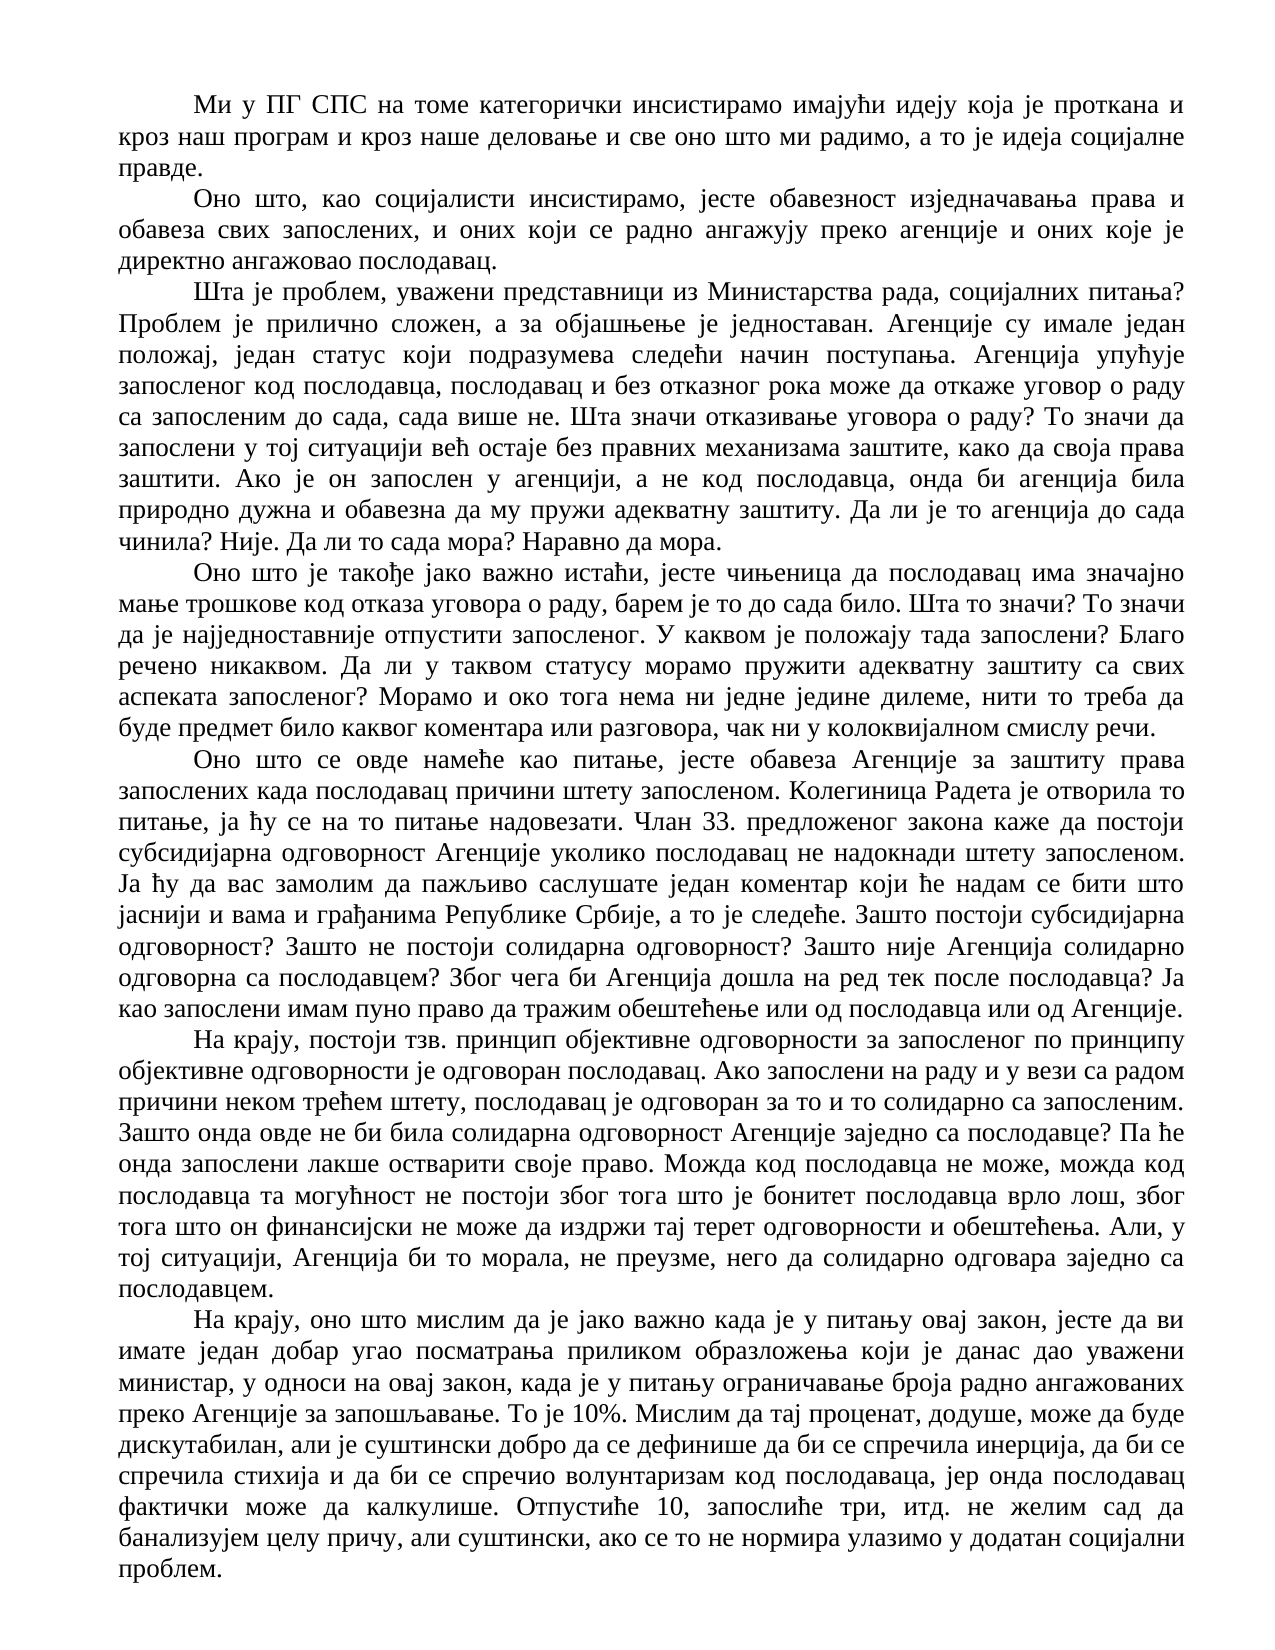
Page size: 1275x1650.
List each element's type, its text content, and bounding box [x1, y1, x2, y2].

text На крају, постоји тзв. принцип објективне одговорности за запосленог по принципу објективне одговорности је одговоран послодавац. Ако запослени на раду и у вези са радом причини неком трећем штету, послодавац је одговоран за то и то солидарно са запосленим. Зашто онда овде не би била солидарна одговорност Агенције заједно са послодавце? Па ће онда запослени лакше остварити своје право. Можда код послодавца не може, можда код послодавца та могућност не постоји због тога што је бонитет послодавца врло лош, због тога што он финансијски не може да издржи тај терет одговорности и обештећења. Али, у тој ситуацији, Агенција би то морала, не преузме, него да солидарно одговара заједно са послодавцем. [118, 1023, 1186, 1303]
text Ми у ПГ СПС на томе категорички инсистирамо имајући идеју која је проткана и кроз наш програм и кроз наше деловање и све оно што ми радимо, а то је идеја социјалне правде. [118, 89, 1186, 182]
text Оно што се овде намеће као питање, јесте обавеза Агенције за заштиту права запослених када послодавац причини штету запосленом. Колегиница Радета је отворила то питање, ја ћу се на то питање надовезати. Члан 33. предложеног закона каже да постоји субсидијарна одговорност Агенције уколико послодавац не надокнади штету запосленом. Ја ћу да вас замолим да пажљиво саслушате један коментар који ће надам се бити што јаснији и вама и грађанима Републике Србије, а то је следеће. Зашто постоји субсидијарна одговорност? Зашто не постоји солидарна одговорност? Зашто није Агенција солидарно одговорна са послодавцем? Због чега би Агенција дошла на ред тек после послодавца? Ја као запослени имам пуно право да тражим обештећење или од послодавца или од Агенције. [118, 743, 1186, 1023]
text Оно што, као социјалисти инсистирамо, јесте обавезност изједначавања права и обавеза свих запослених, и оних који се радно ангажују преко агенције и оних које је директно ангажовао послодавац. [118, 182, 1186, 276]
text Шта је проблем, уважени представници из Министарства рада, социјалних питања? Проблем је прилично сложен, а за објашњење је једноставан. Агенције су имале један положај, један статус који подразумева следећи начин поступања. Агенција упућује запосленог код послодавца, послодавац и без отказног рока може да откаже уговор о раду са запосленим до сада, сада више не. Шта значи отказивање уговора о раду? То значи да запослени у тој ситуацији већ остаје без правних механизама заштите, како да своја права заштити. Ако је он запослен у агенцији, а не код послодавца, онда би агенција била природно дужна и обавезна да му пружи адекватну заштиту. Да ли је то агенција до сада чинила? Није. Да ли то сада мора? Наравно да мора. [118, 276, 1186, 556]
text На крају, оно што мислим да је јако важно када је у питању овај закон, јесте да ви имате један добар угао посматрања приликом образложења који је данас дао уважени министар, у односи на овај закон, када је у питању ограничавање броја радно ангажованих преко Агенције за запошљавање. То је 10%. Мислим да тај проценат, додуше, може да буде дискутабилан, али је суштински добро да се дефинише да би се спречила инерција, да би се спречила стихија и да би се спречио волунтаризам код послодаваца, јер онда послодавац фактички може да калкулише. Отпустиће 10, запослиће три, итд. не желим сад да банализујем целу причу, али суштински, ако се то не нормира улазимо у додатан социјални проблем. [118, 1303, 1186, 1584]
text Оно што је такође јако важно истаћи, јесте чињеница да послодавац има значајно мање трошкове код отказа уговора о раду, барем је то до сада било. Шта то значи? То значи да је најједноставније отпустити запосленог. У каквом је положају тада запослени? Благо речено никаквом. Да ли у таквом статусу морамо пружити адекватну заштиту са свих аспеката запосленог? Морамо и око тога нема ни једне једине дилеме, нити то треба да буде предмет било каквог коментара или разговора, чак ни у колоквијалном смислу речи. [118, 556, 1186, 743]
